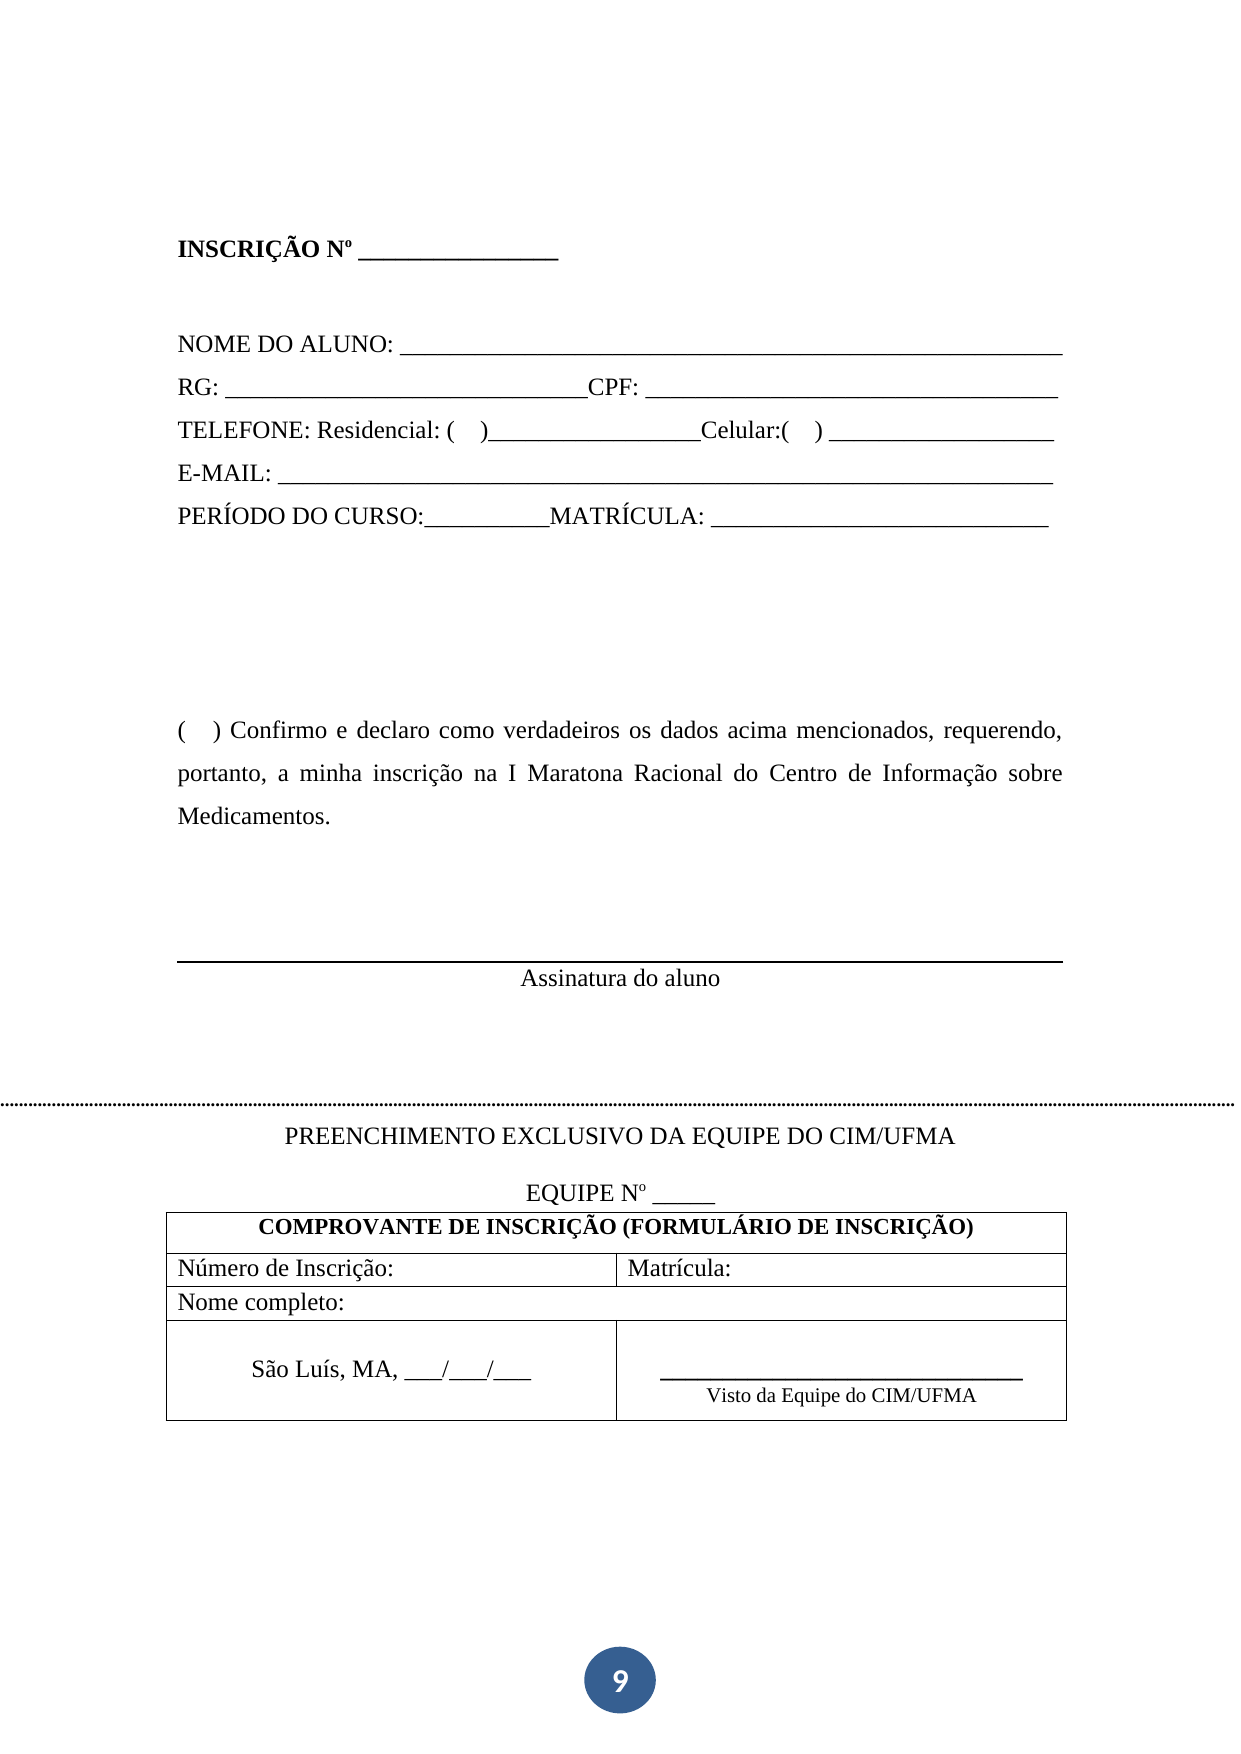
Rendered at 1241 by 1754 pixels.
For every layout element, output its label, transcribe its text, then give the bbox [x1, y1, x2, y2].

text NOME DO ALUNO: _____________________________________________________ [177, 329, 1063, 357]
text ........................................................................................................................................................................................................................................................................ [0, 1088, 1240, 1110]
text RG: _____________________________CPF: _________________________________ [177, 372, 1063, 401]
table_cell São Luís, MA, ___/___/___ [167, 1321, 616, 1420]
table_header COMPROVANTE DE INSCRIÇÃO (FORMULÁRIO DE INSCRIÇÃO) [167, 1213, 1066, 1252]
text INSCRIÇÃO No ________________ [177, 234, 1063, 263]
table_cell Número de Inscrição: [167, 1254, 616, 1286]
text Assinatura do aluno [177, 963, 1063, 992]
text ( ) Confirmo e declaro como verdadeiros os dados acima mencionados, requerendo, portanto, a minha inscrição na I Maratona Racional do Centro de Informação sobre Medicamentos. [177, 715, 1063, 830]
table_cell _____________________________ Visto da Equipe do CIM/UFMA [617, 1321, 1066, 1420]
text EQUIPE No _____ [177, 1178, 1063, 1207]
text E-MAIL: ______________________________________________________________ [177, 458, 1063, 487]
table_cell Nome completo: [167, 1287, 1066, 1320]
text PREENCHIMENTO EXCLUSIVO DA EQUIPE DO CIM/UFMA [177, 1121, 1063, 1149]
table_cell Matrícula: [617, 1254, 1066, 1286]
text PERÍODO DO CURSO:__________MATRÍCULA: ___________________________ [177, 501, 1063, 530]
text TELEFONE: Residencial: ( )_________________Celular:( ) __________________ [177, 415, 1063, 444]
